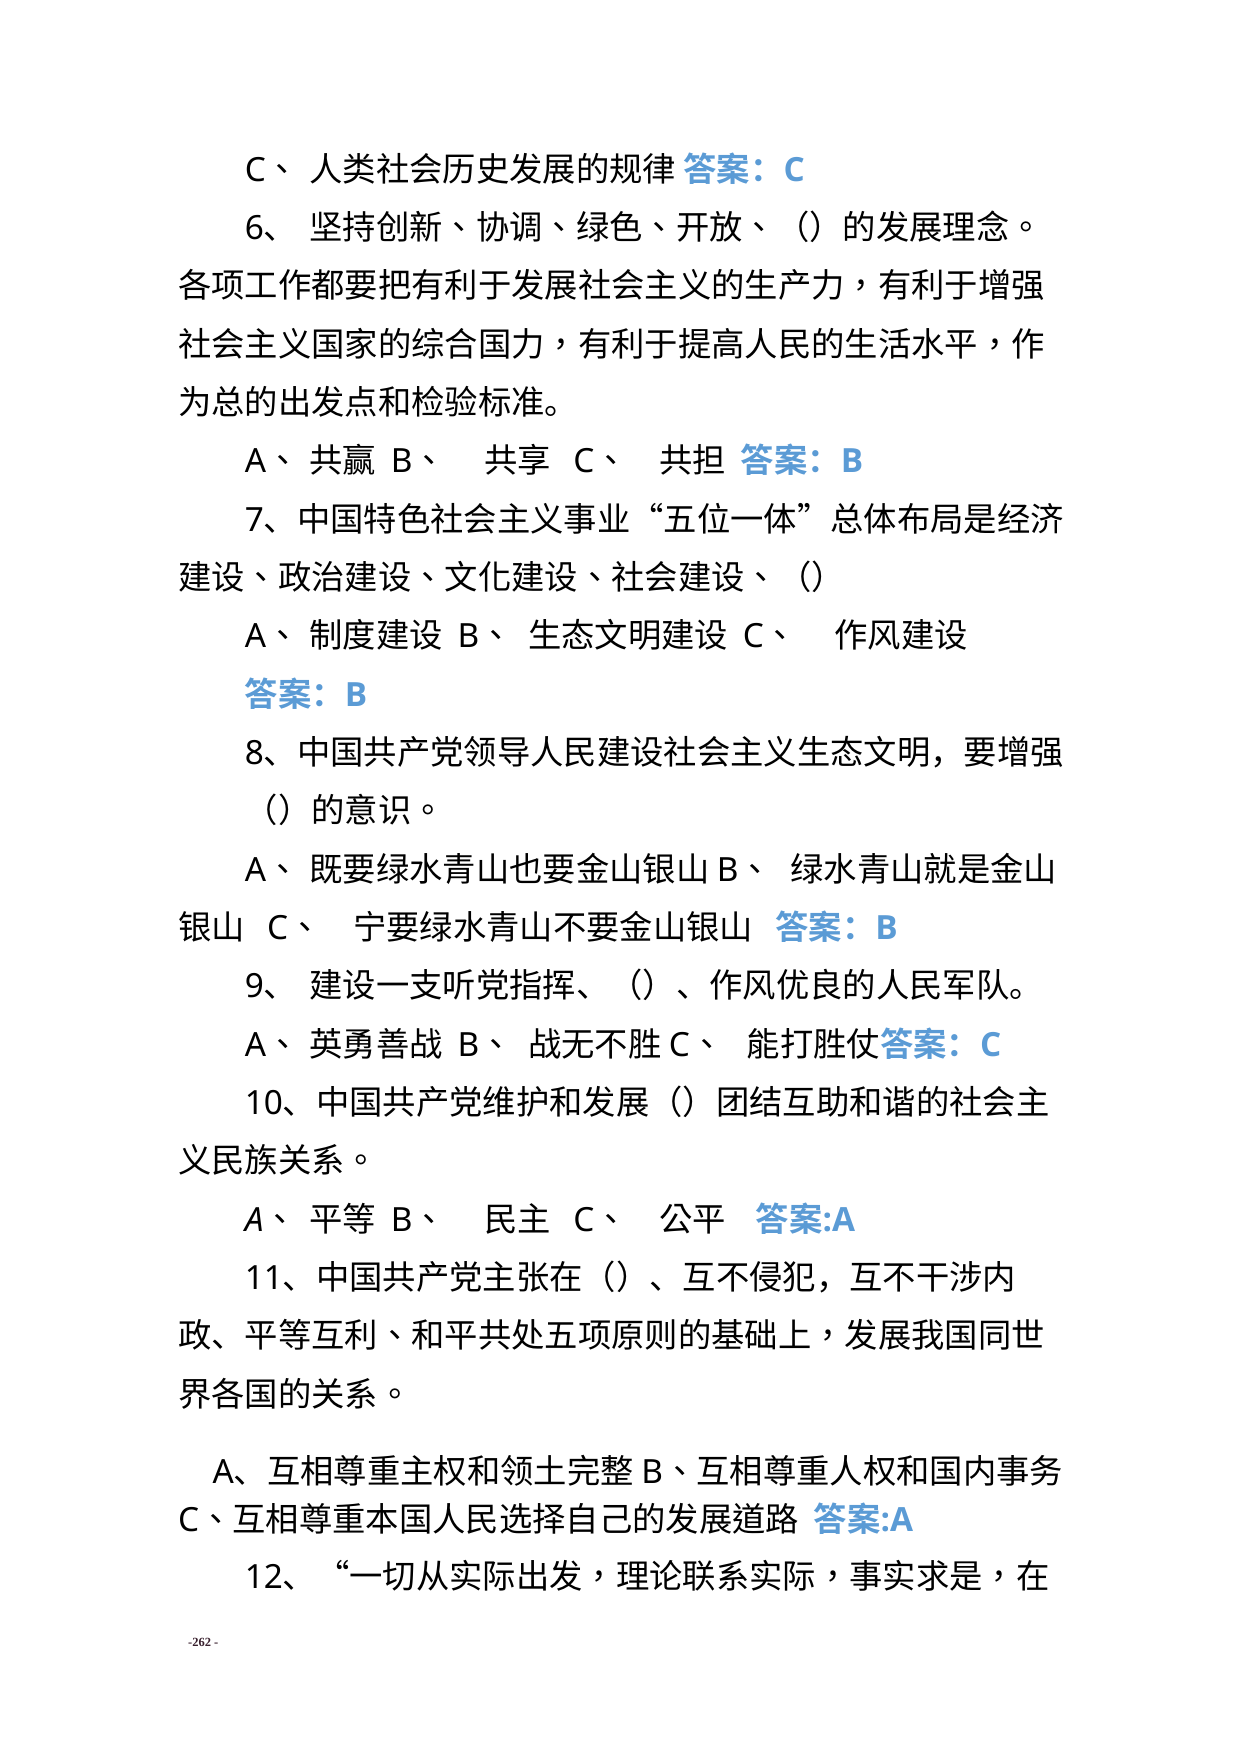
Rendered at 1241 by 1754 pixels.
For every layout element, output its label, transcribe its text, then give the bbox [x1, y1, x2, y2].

text C、 人类社会历史发展的规律 答案：C [178, 134, 1065, 193]
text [178, 1542, 1065, 1600]
text A、 既要绿水青山也要金山银山 B、 绿水青山就是金山银山 C、 宁要绿水青山不要金山银山 答案：B [178, 834, 1065, 951]
text A、 英勇善战 B、 战无不胜 C、 能打胜仗答案：C [178, 1009, 1065, 1068]
text （）的意识。 [178, 776, 1065, 834]
text 6、 坚持创新、协调、绿色、开放、（）的发展理念。各项工作都要把有利于发展社会主义的生产力，有利于增强社会主义国家的综合国力，有利于提高人民的生活水平，作为总的出发点和检验标准。 [178, 193, 1065, 426]
text 7、中国特色社会主义事业“五位一体”总体布局是经济建设、政治建设、文化建设、社会建设、（） [178, 484, 1065, 601]
text 答案：B [178, 659, 1065, 718]
text 10、中国共产党维护和发展（）团结互助和谐的社会主义民族关系。 [178, 1068, 1065, 1184]
text 8、中国共产党领导人民建设社会主义生态文明，要增强 [178, 718, 1065, 776]
list A、互相尊重主权和领土完整 B、互相尊重人权和国内事务 C、互相尊重本国人民选择自己的发展道路 答案:A [178, 1445, 1065, 1542]
text A、 共赢 B、 共享 C、 共担 答案：B [178, 426, 1065, 484]
text 11、中国共产党主张在（）、互不侵犯，互不干涉内政、平等互利、和平共处五项原则的基础上，发展我国同世界各国的关系。 [178, 1243, 1065, 1418]
text A、 制度建设 B、 生态文明建设 C、 作风建设 [178, 601, 1065, 659]
text 9、 建设一支听党指挥、（）、作风优良的人民军队。 [178, 951, 1065, 1009]
text A、 平等 B、 民主 C、 公平 答案:A [178, 1184, 1065, 1243]
